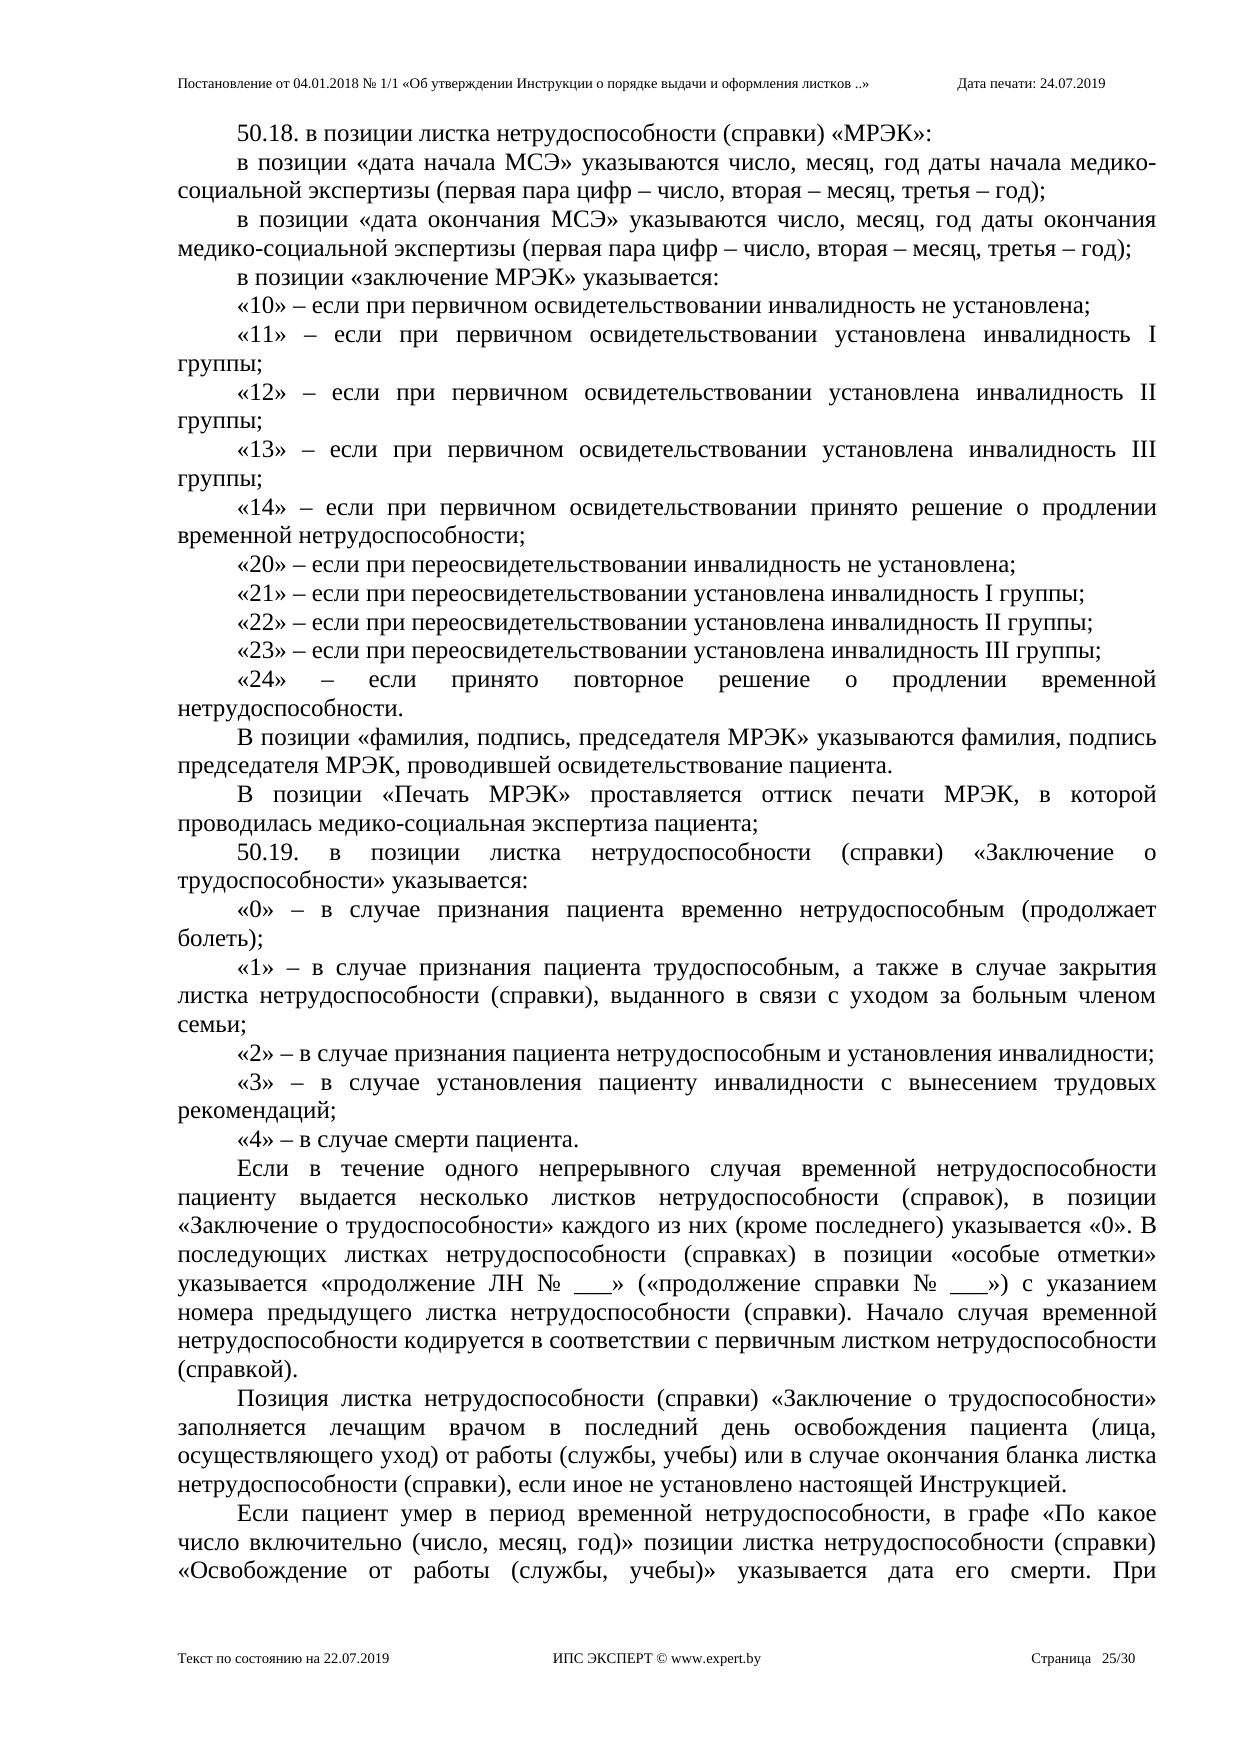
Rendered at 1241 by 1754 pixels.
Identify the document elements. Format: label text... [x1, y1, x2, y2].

text в позиции «дата окончания МСЭ» указываются число, месяц, год даты окончания медико-социальной экспертизы (первая пара цифр – число, вторая – месяц, третья – год); [177, 204, 1157, 262]
text «4» – в случае смерти пациента. [177, 1124, 1157, 1153]
text в позиции «заключение МРЭК» указывается: [177, 262, 1157, 291]
text «24» – если принято повторное решение о продлении временной нетрудоспособности. [177, 664, 1157, 722]
text «11» – если при первичном освидетельствовании установлена инвалидность I группы; [177, 319, 1157, 377]
text «1» – в случае признания пациента трудоспособным, а также в случае закрытия листка нетрудоспособности (справки), выданного в связи с уходом за больным членом семьи; [177, 952, 1157, 1038]
text «14» – если при первичном освидетельствовании принято решение о продлении временной нетрудоспособности; [177, 492, 1157, 549]
text Если в течение одного непрерывного случая временной нетрудоспособности пациенту выдается несколько листков нетрудоспособности (справок), в позиции «Заключение о трудоспособности» каждого из них (кроме последнего) указывается «0». В последующих листках нетрудоспособности (справках) в позиции «особые отметки» указывается «продолжение ЛН № ___» («продолжение справки № ___») с указанием номера предыдущего листка нетрудоспособности (справки). Начало случая временной нетрудоспособности кодируется в соответствии с первичным листком нетрудоспособности (справкой). [177, 1153, 1157, 1383]
text «22» – если при переосвидетельствовании установлена инвалидность II группы; [177, 607, 1157, 636]
text В позиции «Печать МРЭК» проставляется оттиск печати МРЭК, в которой проводилась медико-социальная экспертиза пациента; [177, 779, 1157, 837]
text «20» – если при переосвидетельствовании инвалидность не установлена; [177, 549, 1157, 578]
text «23» – если при переосвидетельствовании установлена инвалидность III группы; [177, 636, 1157, 664]
text «3» – в случае установления пациенту инвалидности с вынесением трудовых рекомендаций; [177, 1067, 1157, 1124]
text «13» – если при первичном освидетельствовании установлена инвалидность III группы; [177, 434, 1157, 492]
text «12» – если при первичном освидетельствовании установлена инвалидность II группы; [177, 377, 1157, 434]
text В позиции «фамилия, подпись, председателя МРЭК» указываются фамилия, подпись председателя МРЭК, проводившей освидетельствование пациента. [177, 722, 1157, 779]
text «21» – если при переосвидетельствовании установлена инвалидность I группы; [177, 578, 1157, 607]
text «0» – в случае признания пациента временно нетрудоспособным (продолжает болеть); [177, 894, 1157, 952]
text 50.19. в позиции листка нетрудоспособности (справки) «Заключение о трудоспособности» указывается: [177, 837, 1157, 894]
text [177, 1498, 1157, 1584]
text «10» – если при первичном освидетельствовании инвалидность не установлена; [177, 291, 1157, 319]
text 50.18. в позиции листка нетрудоспособности (справки) «МРЭК»: [177, 118, 1157, 147]
text Позиция листка нетрудоспособности (справки) «Заключение о трудоспособности» заполняется лечащим врачом в последний день освобождения пациента (лица, осуществляющего уход) от работы (службы, учебы) или в случае окончания бланка листка нетрудоспособности (справки), если иное не установлено настоящей Инструкцией. [177, 1383, 1157, 1498]
text в позиции «дата начала МСЭ» указываются число, месяц, год даты начала медико-социальной экспертизы (первая пара цифр – число, вторая – месяц, третья – год); [177, 147, 1157, 204]
text «2» – в случае признания пациента нетрудоспособным и установления инвалидности; [177, 1038, 1157, 1067]
